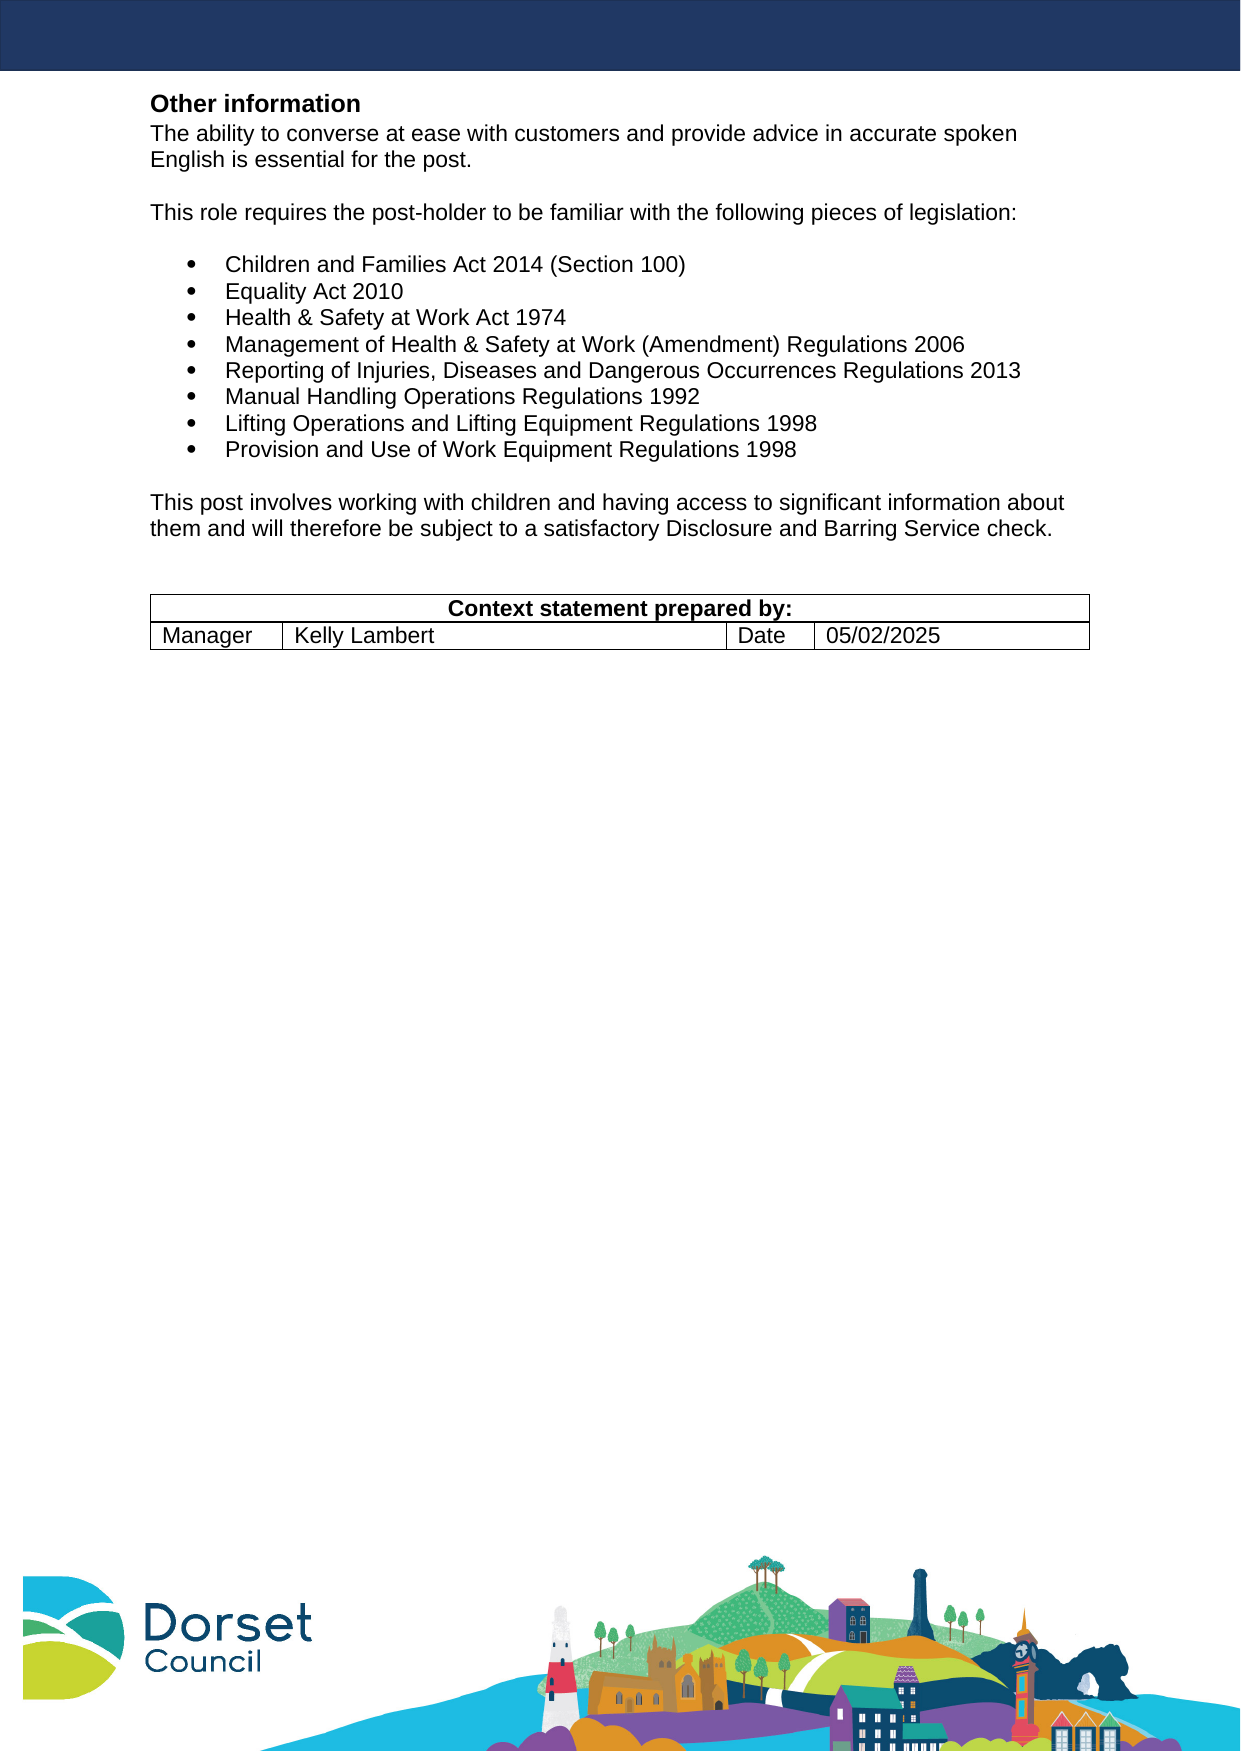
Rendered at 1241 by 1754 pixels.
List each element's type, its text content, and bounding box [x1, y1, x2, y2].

list Manual Handling Operations Regulations 1992 [187, 383, 1090, 409]
list Health & Safety at Work Act 1974 [187, 304, 1090, 331]
table_cell 05/02/2025 [815, 623, 1089, 649]
list Lifting Operations and Lifting Equipment Regulations 1998 [187, 409, 1090, 436]
list Provision and Use of Work Equipment Regulations 1998 [187, 436, 1090, 462]
subtitle Other information [150, 89, 1090, 117]
list Reporting of Injuries, Diseases and Dangerous Occurrences Regulations 2013 [187, 357, 1090, 383]
table_header Context statement prepared by: [151, 595, 1089, 621]
table_cell Manager [151, 623, 282, 649]
table_cell Kelly Lambert [283, 623, 726, 649]
picture [0, 1534, 1241, 1751]
list Management of Health & Safety at Work (Amendment) Regulations 2006 [187, 331, 1090, 357]
text This role requires the post-holder to be familiar with the following pieces of legislation: [150, 199, 1090, 225]
list Children and Families Act 2014 (Section 100) [187, 251, 1090, 278]
list Equality Act 2010 [187, 278, 1090, 304]
text This post involves working with children and having access to significant information about them and will therefore be subject to a satisfactory Disclosure and Barring Service check. [150, 489, 1090, 541]
table_cell Date [727, 623, 814, 649]
text The ability to converse at ease with customers and provide advice in accurate spoken English is essential for the post. [150, 120, 1090, 172]
